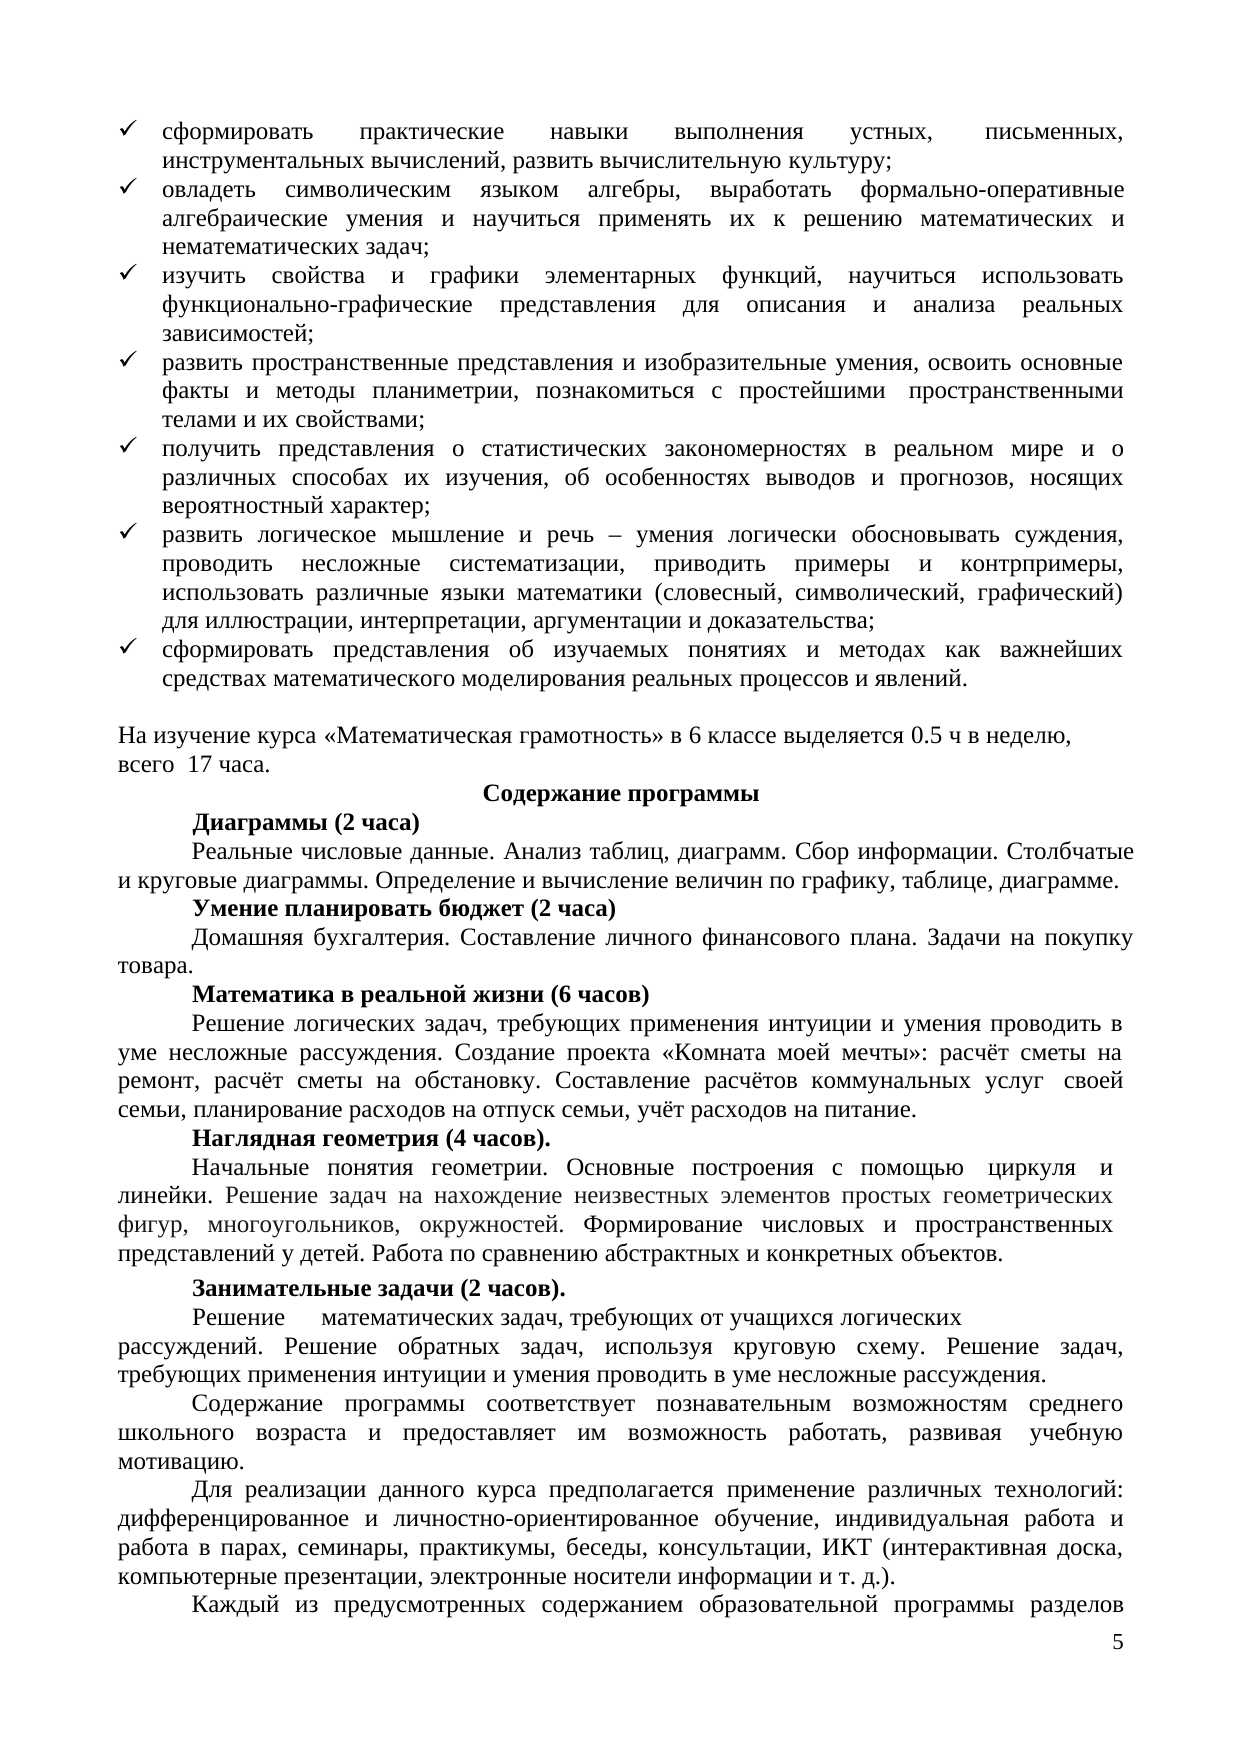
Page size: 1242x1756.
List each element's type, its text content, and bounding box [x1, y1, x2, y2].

text Домашняя бухгалтерия. Составление личного финансового плана. Задачи на покупку товара. [118, 922, 1134, 979]
text рассуждений. Решение обратных задач, используя круговую схему. Решение задач, требующих применения интуиции и умения проводить в уме несложные рассуждения. [118, 1331, 1123, 1388]
list развить логическое мышление и речь – умения логически обосновывать суждения, проводить несложные систематизации, приводить примеры и контрпримеры, использовать различные языки математики (словесный, символический, графический) для иллюстрации, интерпретации, аргументации и доказательства; [118, 519, 1124, 634]
subtitle Математика в реальной жизни (6 часов) [192, 980, 1194, 1008]
subtitle Умение планировать бюджет (2 часа) [192, 893, 1194, 922]
subtitle Наглядная геометрия (4 часов). [192, 1123, 1194, 1152]
text Решение логических задач, требующих применения интуиции и умения проводить в уме несложные рассуждения. Создание проекта «Комната моей мечты»: расчёт сметы на ремонт, расчёт сметы на обстановку. Составление расчётов коммунальных услуг своей семьи, планирование расходов на отпуск семьи, учёт расходов на питание. [118, 1008, 1124, 1123]
text Решение математических задач, требующих от учащихся логических [192, 1302, 1194, 1331]
list овладеть символическим языком алгебры, выработать формально-оперативные алгебраические умения и научиться применять их к решению математических и нематематических задач; [118, 174, 1124, 260]
subtitle Содержание программы [191, 779, 1051, 807]
subtitle Занимательные задачи (2 часов). [192, 1273, 1194, 1302]
text Для реализации данного курса предполагается применение различных технологий: дифференцированное и личностно-ориентированное обучение, индивидуальная работа и работа в парах, семинары, практикумы, беседы, консультации, ИКТ (интерактивная доска, компьютерные презентации, электронные носители информации и т. д.). [118, 1474, 1124, 1589]
text Реальные числовые данные. Анализ таблиц, диаграмм. Сбор информации. Столбчатые и круговые диаграммы. Определение и вычисление величин по графику, таблице, диаграмме. [118, 836, 1135, 893]
text На изучение курса «Математическая грамотность» в 6 классе выделяется 0.5 ч в неделю, всего 17 часа. [118, 720, 1124, 778]
list сформировать практические навыки выполнения устных, письменных, инструментальных вычислений, развить вычислительную культуру; [118, 116, 1123, 174]
list развить пространственные представления и изобразительные умения, освоить основные факты и методы планиметрии, познакомиться с простейшими пространственными телами и их свойствами; [118, 347, 1124, 433]
text Начальные понятия геометрии. Основные построения с помощью циркуля и линейки. Решение задач на нахождение неизвестных элементов простых геометрических фигур, многоугольников, окружностей. Формирование числовых и пространственных представлений у детей. Работа по сравнению абстрактных и конкретных объектов. [118, 1152, 1113, 1267]
list получить представления о статистических закономерностях в реальном мире и о различных способах их изучения, об особенностях выводов и прогнозов, носящих вероятностный характер; [118, 433, 1124, 519]
list изучить свойства и графики элементарных функций, научиться использовать функционально-графические представления для описания и анализа реальных зависимостей; [118, 260, 1123, 347]
text Диаграммы (2 часа) [191, 807, 422, 836]
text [118, 1589, 1124, 1618]
text Содержание программы соответствует познавательным возможностям среднего школьного возраста и предоставляет им возможность работать, развивая учебную мотивацию. [118, 1388, 1123, 1474]
list сформировать представления об изучаемых понятиях и методах как важнейших средствах математического моделирования реальных процессов и явлений. [118, 634, 1123, 692]
